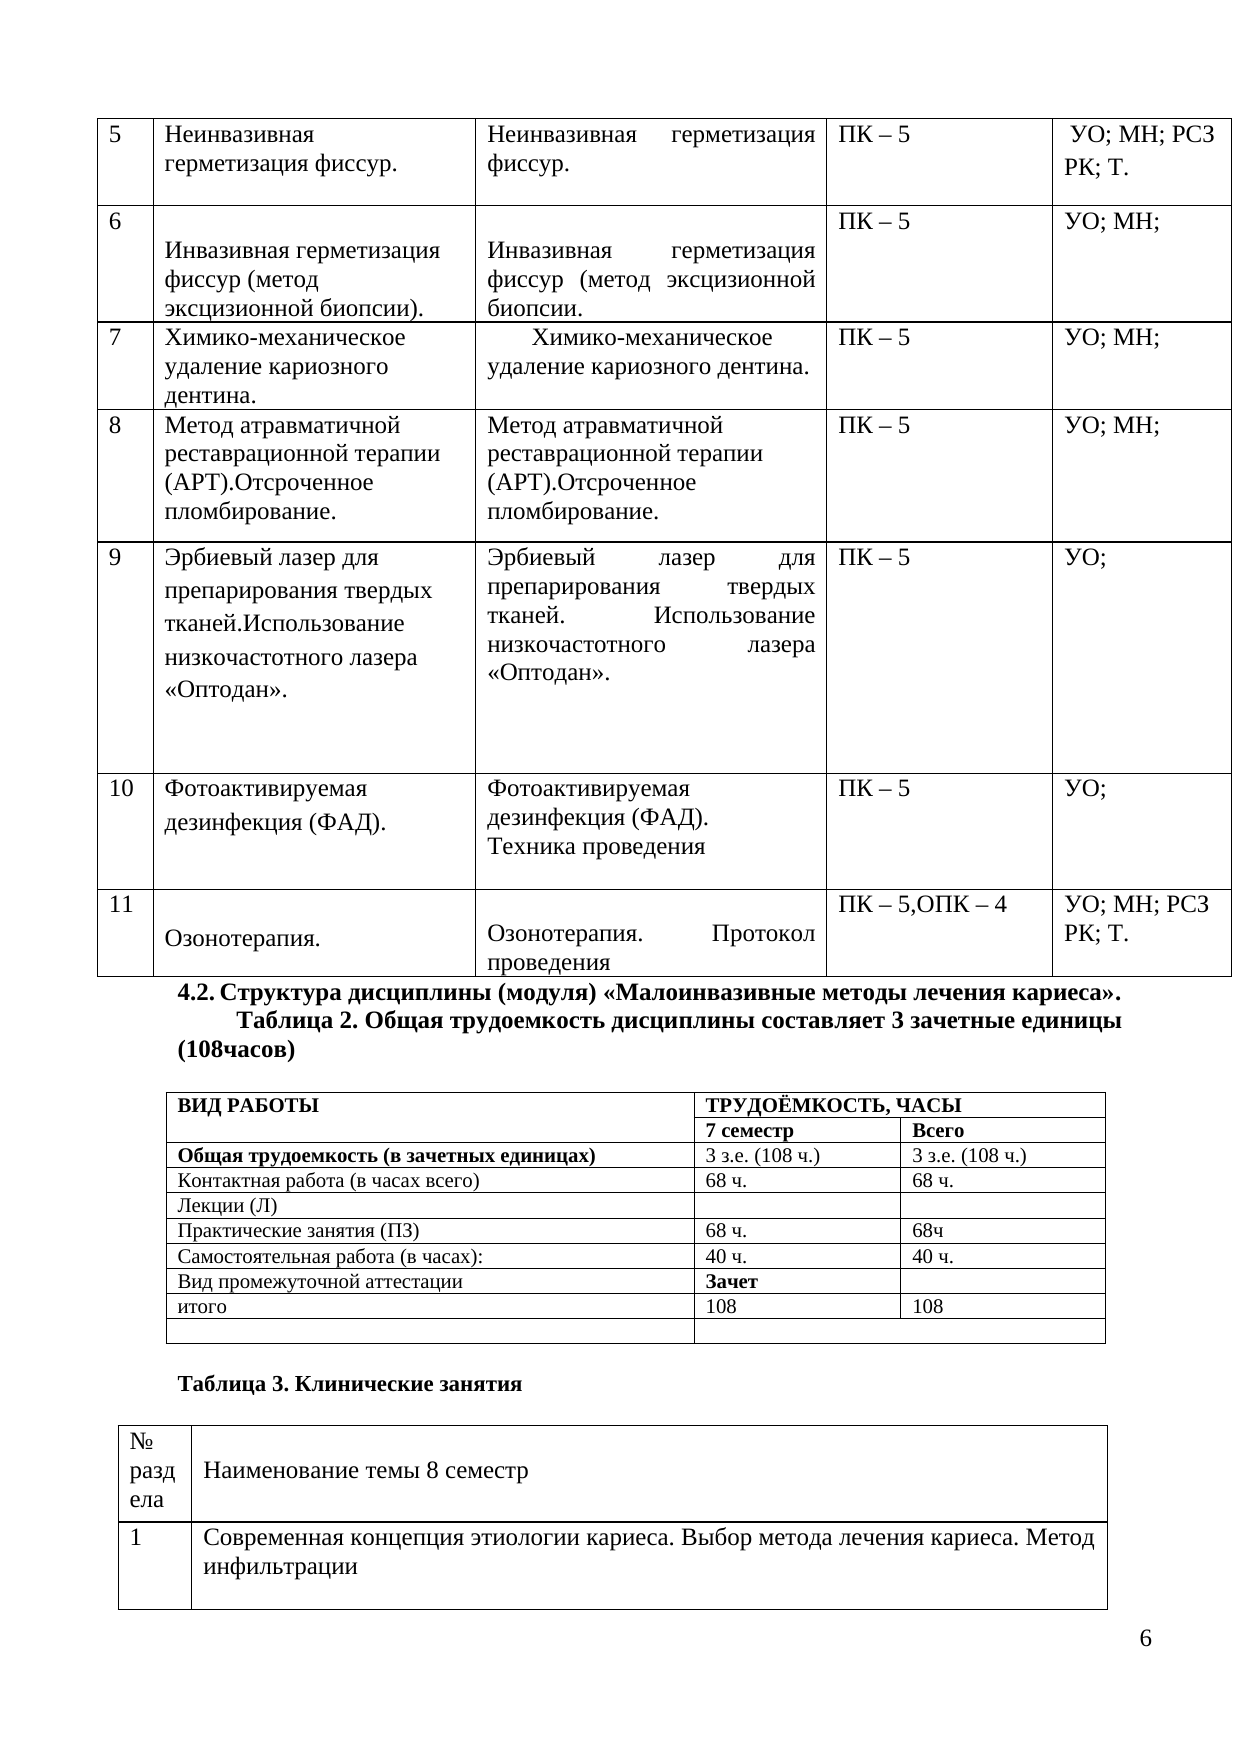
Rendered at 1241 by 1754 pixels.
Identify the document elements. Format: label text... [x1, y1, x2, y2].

table_header ТРУДОЁМКОСТЬ, ЧАСЫ [695, 1093, 1105, 1117]
table_cell 108 [695, 1294, 900, 1318]
table_cell УО; МН; [1053, 206, 1231, 321]
table_cell Общая трудоемкость (в зачетных единицах) [167, 1143, 694, 1167]
table_cell 108 [901, 1294, 1105, 1318]
table_cell УО; МН; РСЗ РК; Т. [1053, 119, 1231, 205]
table_cell 68 ч. [901, 1168, 1105, 1192]
table_cell 68ч [901, 1219, 1105, 1242]
table_cell ПК – 5 [827, 206, 1052, 321]
table_cell ПК – 5 [827, 323, 1052, 409]
table_cell Эрбиевый лазер для препарирования твердых тканей.Использование низкочастотного лазера «Оптодан». [154, 543, 475, 772]
table_cell [901, 1193, 1105, 1217]
table_cell Инвазивная герметизация фиссур (метод эксцизионной биопсии. [476, 206, 826, 321]
table_cell УО; [1053, 543, 1231, 772]
table_cell 9 [98, 543, 153, 772]
table_cell ПК – 5 [827, 774, 1052, 888]
table_cell итого [167, 1294, 694, 1318]
table_cell 8 [98, 410, 153, 541]
table_cell ПК – 5,ОПК – 4 [827, 890, 1052, 976]
table_cell Инвазивная герметизация фиссур (метод эксцизионной биопсии). [154, 206, 475, 321]
table_cell 40 ч. [901, 1244, 1105, 1268]
table_cell [901, 1269, 1105, 1293]
table_cell Зачет [695, 1269, 900, 1293]
table_header Наименование темы 8 семестр [192, 1426, 1107, 1521]
table_header ВИД РАБОТЫ [167, 1093, 694, 1142]
table_cell Метод атравматичной реставрационной терапии (APT).Отсроченное пломбирование. [476, 410, 826, 541]
table_cell 7 [98, 323, 153, 409]
text Таблица 2. Общая трудоемкость дисциплины составляет 3 зачетные единицы (108часов) [177, 1006, 1152, 1063]
table_cell Химико-механическое удаление кариозного дентина. [154, 323, 475, 409]
table_cell 1 [119, 1523, 191, 1609]
table_cell Самостоятельная работа (в часах): [167, 1244, 694, 1268]
table_cell ПК – 5 [827, 543, 1052, 772]
table_cell Озонотерапия. Протокол проведения [476, 890, 826, 976]
table_cell Эрбиевый лазер для препарирования твердых тканей. Использование низкочастотного лазера «Оптодан». [476, 543, 826, 772]
table_cell Фотоактивируемая дезинфекция (ФАД). Техника проведения [476, 774, 826, 888]
table_cell Вид промежуточной аттестации [167, 1269, 694, 1293]
table_cell Лекции (Л) [167, 1193, 694, 1217]
table_cell 10 [98, 774, 153, 888]
table_cell [695, 1319, 1105, 1343]
table_cell УО; МН; [1053, 323, 1231, 409]
text Таблица 3. Клинические занятия [177, 1370, 1152, 1397]
list Структура дисциплины (модуля) «Малоинвазивные методы лечения кариеса». [177, 977, 1152, 1006]
table_cell 3 з.е. (108 ч.) [901, 1143, 1105, 1167]
table_cell 40 ч. [695, 1244, 900, 1268]
table_cell 68 ч. [695, 1219, 900, 1242]
table_cell 7 семестр [695, 1118, 900, 1142]
table_cell 6 [98, 206, 153, 321]
table_cell Химико-механическое удаление кариозного дентина. [476, 323, 826, 409]
table_cell УО; МН; [1053, 410, 1231, 541]
table_cell 3 з.е. (108 ч.) [695, 1143, 900, 1167]
table_cell УО; [1053, 774, 1231, 888]
table_cell ПК – 5 [827, 119, 1052, 205]
table_cell Озонотерапия. [154, 890, 475, 976]
table_header № раздела [119, 1426, 191, 1521]
table_cell Контактная работа (в часах всего) [167, 1168, 694, 1192]
table_cell Фотоактивируемая дезинфекция (ФАД). [154, 774, 475, 888]
table_cell Метод атравматичной реставрационной терапии (APT).Отсроченное пломбирование. [154, 410, 475, 541]
table_cell Всего [901, 1118, 1105, 1142]
table_cell 11 [98, 890, 153, 976]
table_cell Неинвазивная герметизация фиссур. [154, 119, 475, 205]
table_cell Современная концепция этиологии кариеса. Выбор метода лечения кариеса. Метод инфильтрации [192, 1523, 1107, 1609]
table_cell [695, 1193, 900, 1217]
table_cell Неинвазивная герметизация фиссур. [476, 119, 826, 205]
table_cell 68 ч. [695, 1168, 900, 1192]
table_cell ПК – 5 [827, 410, 1052, 541]
table_cell УО; МН; РСЗ РК; Т. [1053, 890, 1231, 976]
table_cell Практические занятия (ПЗ) [167, 1219, 694, 1242]
table_cell [167, 1319, 694, 1343]
table_cell 5 [98, 119, 153, 205]
